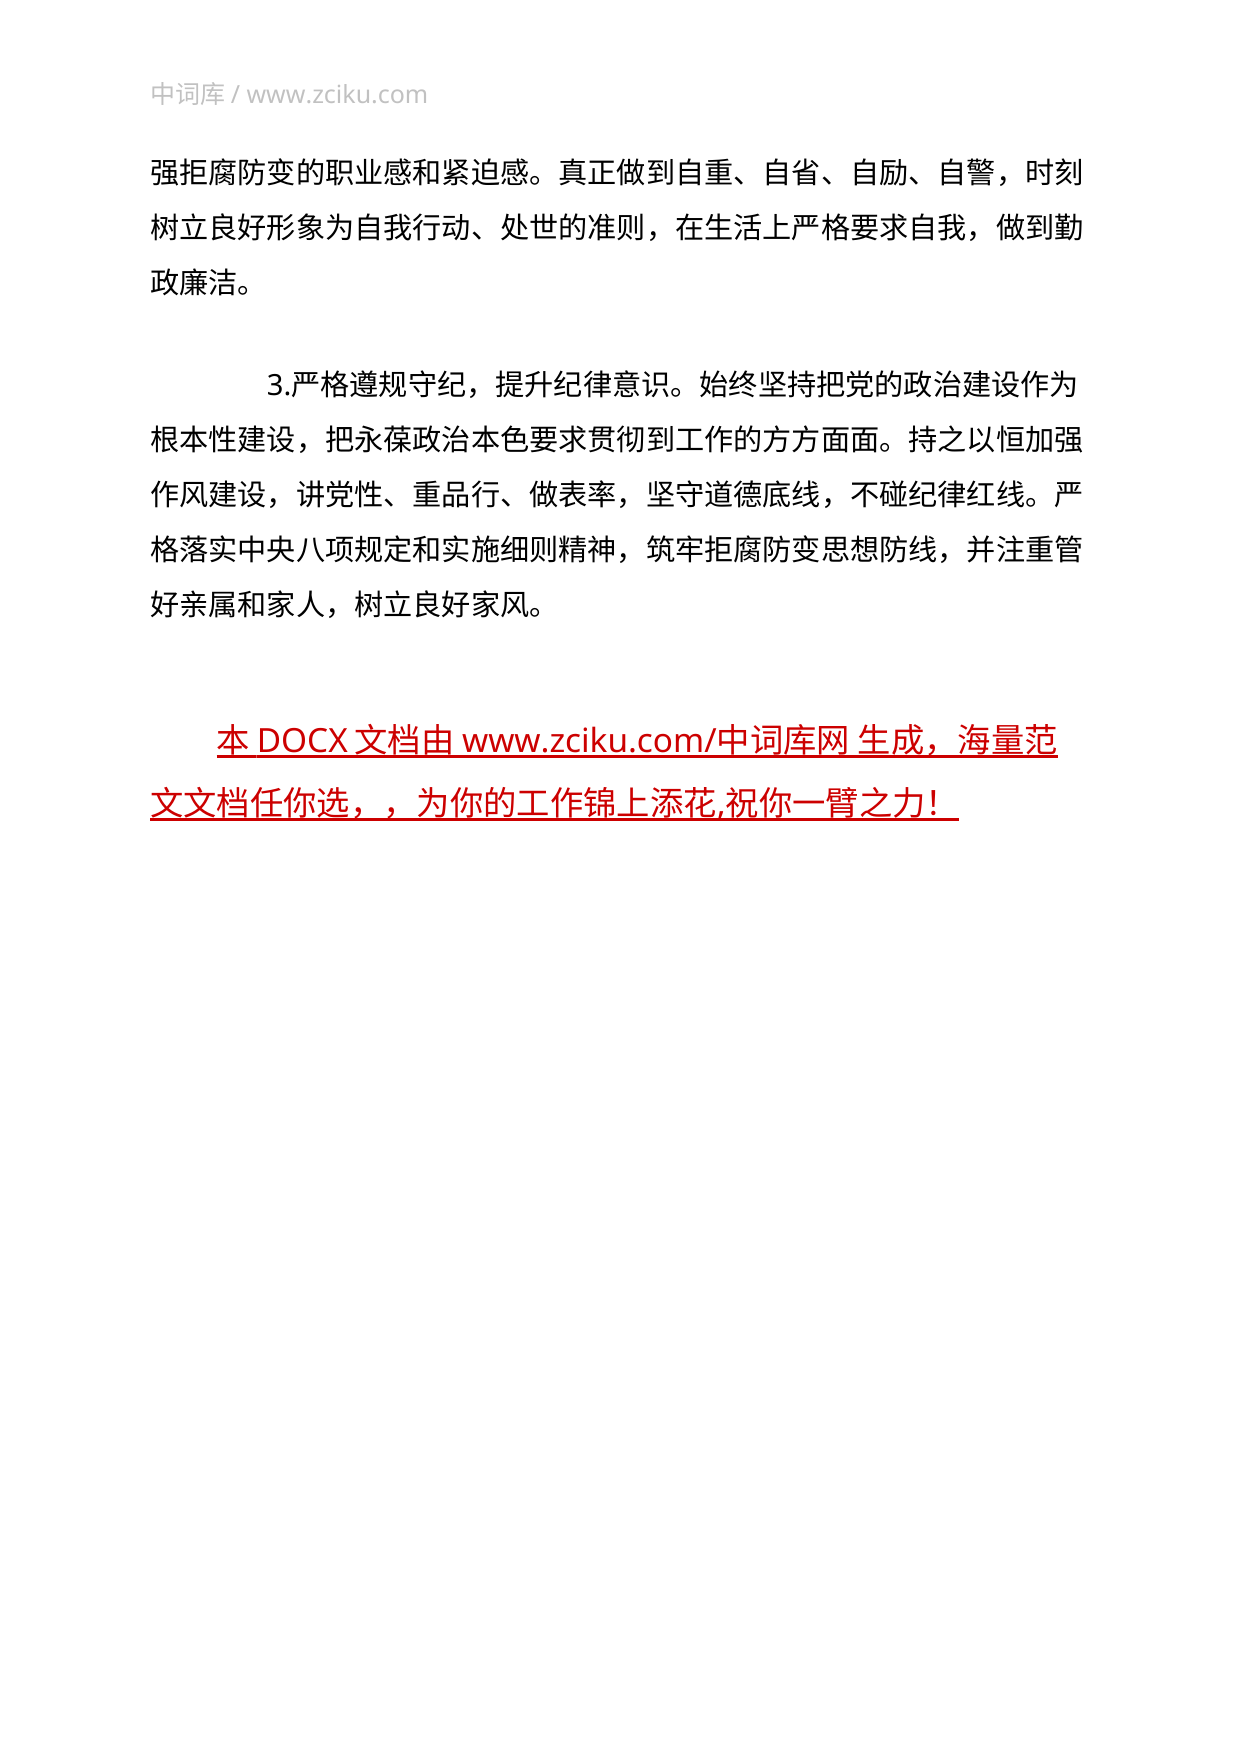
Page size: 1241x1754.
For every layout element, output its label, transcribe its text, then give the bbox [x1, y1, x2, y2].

text 3.严格遵规守纪，提升纪律意识。始终坚持把党的政治建设作为根本性建设，把永葆政治本色要求贯彻到工作的方方面面。持之以恒加强作风建设，讲党性、重品行、做表率，坚守道德底线，不碰纪律红线。严格落实中央八项规定和实施细则精神，筑牢拒腐防变思想防线，并注重管好亲属和家人，树立良好家风。 [150, 362, 1090, 623]
text 本DOCX文档由 www.zciku.com/中词库网 生成，海量范文文档任你选，，为你的工作锦上添花,祝你一臂之力！ [150, 714, 1090, 826]
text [150, 150, 1090, 302]
